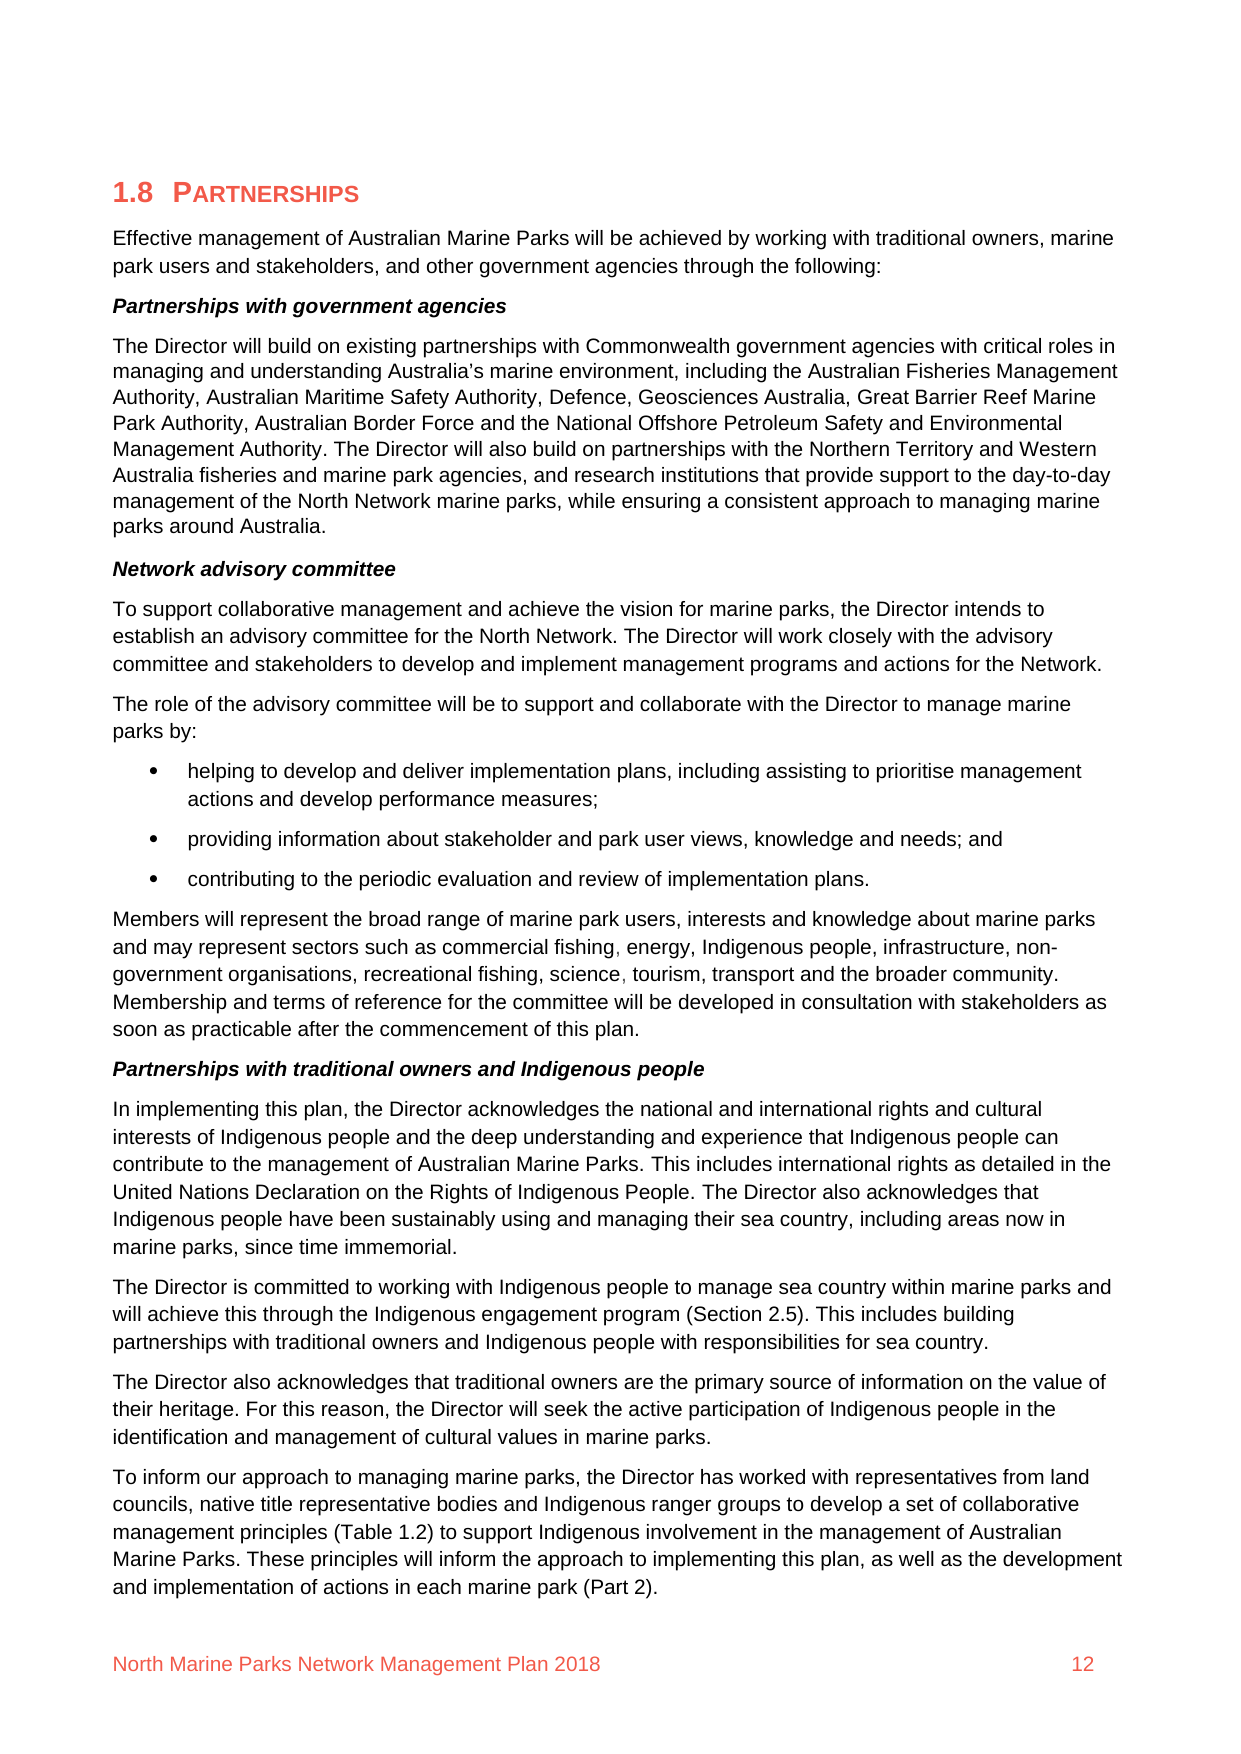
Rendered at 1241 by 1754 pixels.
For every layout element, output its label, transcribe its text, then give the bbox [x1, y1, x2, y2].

text Partnerships with traditional owners and Indigenous people [112, 1057, 1128, 1081]
text The role of the advisory committee will be to support and collaborate with the Director to manage marine parks by: [112, 692, 1128, 743]
text Members will represent the broad range of marine park users, interests and knowledge about marine parks and may represent sectors such as commercial fishing, energy, Indigenous people, infrastructure, non-government organisations, recreational fishing, science, tourism, transport and the broader community. Membership and terms of reference for the committee will be developed in consultation with stakeholders as soon as practicable after the commencement of this plan. [112, 907, 1128, 1041]
text contributing to the periodic evaluation and review of implementation plans. [150, 867, 1128, 891]
text The Director will build on existing partnerships with Commonwealth government agencies with critical roles in managing and understanding Australia’s marine environment, including the Australian Fisheries Management Authority, Australian Maritime Safety Authority, Defence, Geosciences Australia, Great Barrier Reef Marine Park Authority, Australian Border Force and the National Offshore Petroleum Safety and Environmental Management Authority. The Director will also build on partnerships with the Northern Territory and Western Australia fisheries and marine park agencies, and research institutions that provide support to the day-to-day management of the North Network marine parks, while ensuring a consistent approach to managing marine parks around Australia. [112, 333, 1128, 538]
text providing information about stakeholder and park user views, knowledge and needs; and [150, 827, 1128, 851]
text Partnerships with government agencies [112, 293, 1128, 317]
text The Director also acknowledges that traditional owners are the primary source of information on the value of their heritage. For this reason, the Director will seek the active participation of Indigenous people in the identification and management of cultural values in marine parks. [112, 1370, 1128, 1449]
text To support collaborative management and achieve the vision for marine parks, the Director intends to establish an advisory committee for the North Network. The Director will work closely with the advisory committee and stakeholders to develop and implement management programs and actions for the Network. [112, 597, 1128, 676]
text To inform our approach to managing marine parks, the Director has worked with representatives from land councils, native title representative bodies and Indigenous ranger groups to develop a set of collaborative management principles (Table 1.2) to support Indigenous involvement in the management of Australian Marine Parks. These principles will inform the approach to implementing this plan, as well as the development and implementation of actions in each marine park (Part 2). [112, 1465, 1128, 1599]
text helping to develop and deliver implementation plans, including assisting to prioritise management actions and develop performance measures; [150, 759, 1128, 811]
subtitle Partnerships [112, 175, 1128, 208]
text In implementing this plan, the Director acknowledges the national and international rights and cultural interests of Indigenous people and the deep understanding and experience that Indigenous people can contribute to the management of Australian Marine Parks. This includes international rights as detailed in the United Nations Declaration on the Rights of Indigenous People. The Director also acknowledges that Indigenous people have been sustainably using and managing their sea country, including areas now in marine parks, since time immemorial. [112, 1097, 1128, 1259]
text The Director is committed to working with Indigenous people to manage sea country within marine parks and will achieve this through the Indigenous engagement program (Section 2.5). This includes building partnerships with traditional owners and Indigenous people with responsibilities for sea country. [112, 1275, 1128, 1354]
text Effective management of Australian Marine Parks will be achieved by working with traditional owners, marine park users and stakeholders, and other government agencies through the following: [112, 226, 1128, 277]
text Network advisory committee [112, 557, 1128, 581]
